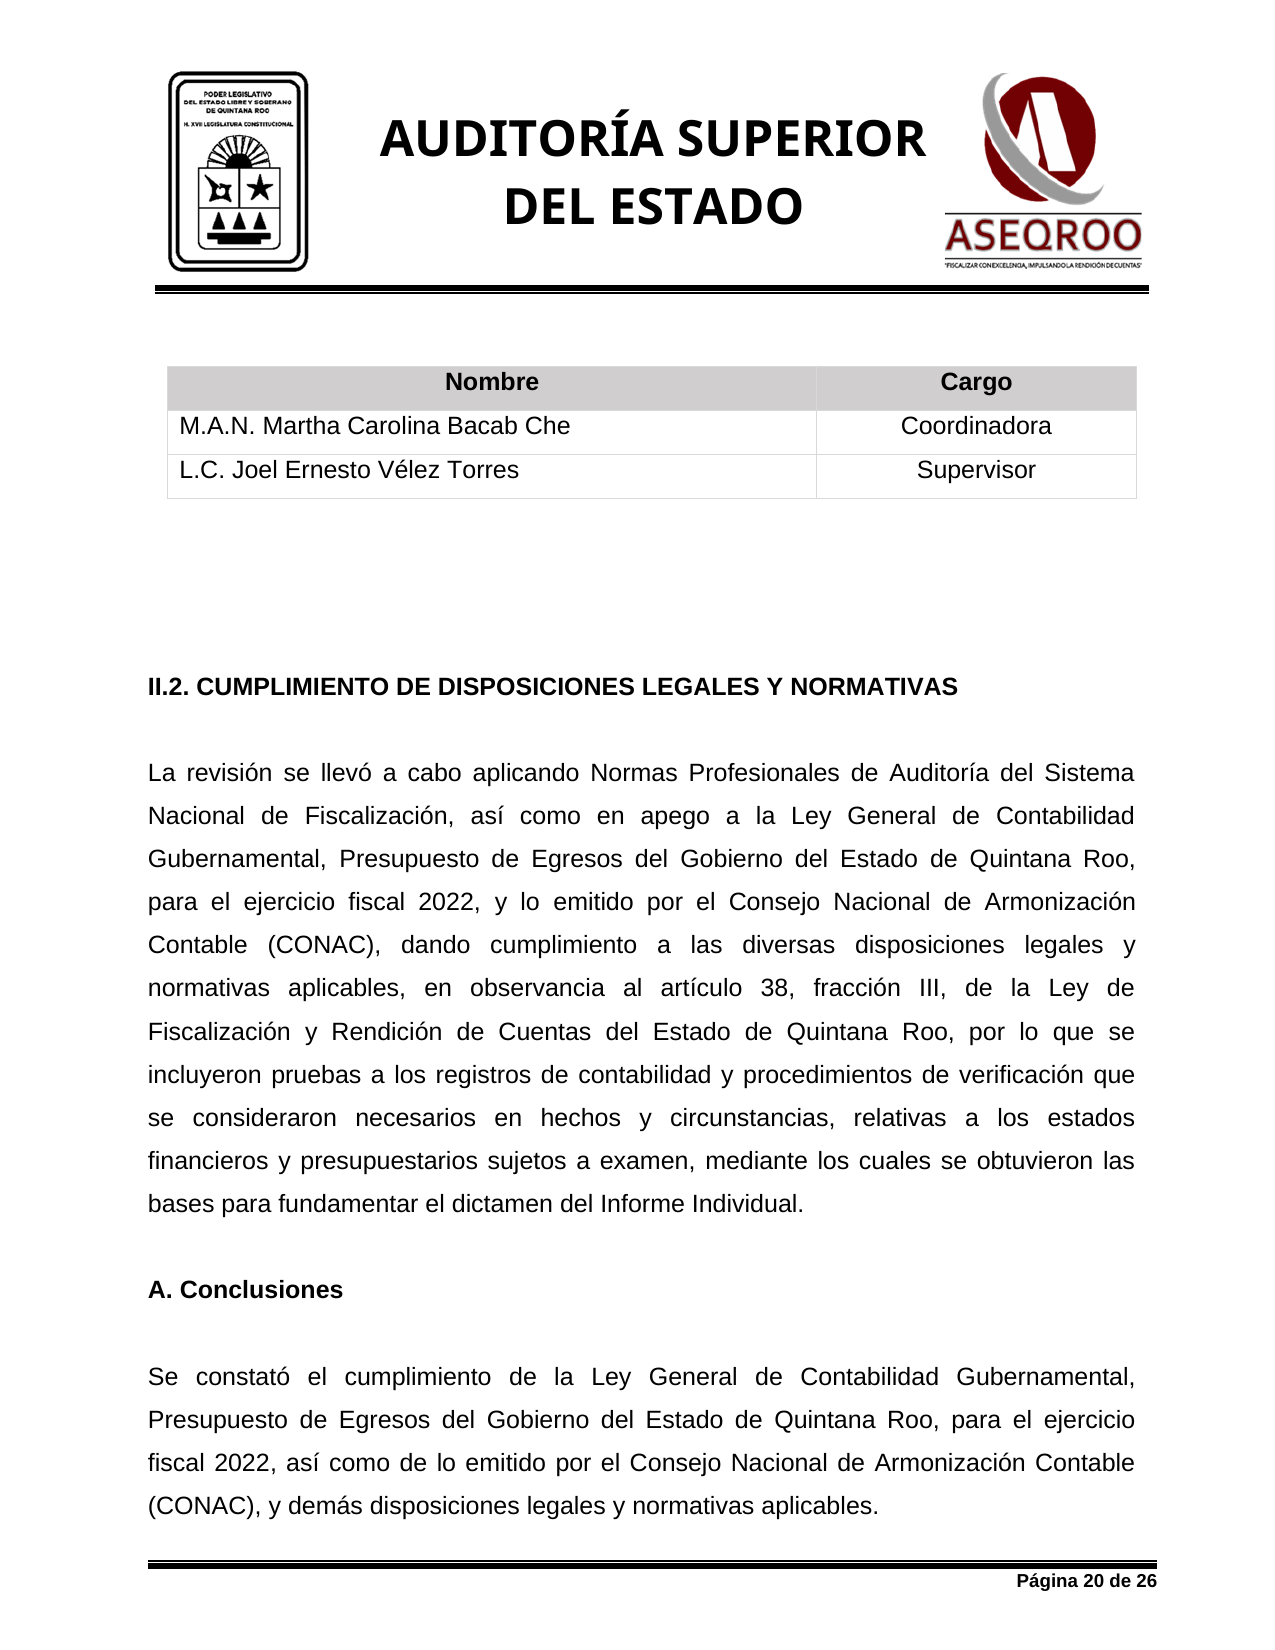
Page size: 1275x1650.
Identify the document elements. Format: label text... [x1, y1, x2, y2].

picture [162, 68, 311, 273]
table_cell Coordinadora [817, 411, 1136, 454]
table_header Cargo [817, 367, 1136, 410]
text II.2. CUMPLIMIENTO DE DISPOSICIONES LEGALES Y NORMATIVAS [148, 672, 1137, 700]
table_cell L.C. Joel Ernesto Vélez Torres [168, 455, 816, 498]
table_cell Supervisor [817, 455, 1136, 498]
text Se constató el cumplimiento de la Ley General de Contabilidad Gubernamental, Presupuesto de Egresos del Gobierno del Estado de Quintana Roo, para el ejercicio fiscal 2022, así como de lo emitido por el Consejo Nacional de Armonización Contable (CONAC), y demás disposiciones legales y normativas aplicables. [148, 1362, 1137, 1520]
table_header Nombre [168, 367, 816, 410]
table_cell M.A.N. Martha Carolina Bacab Che [168, 411, 816, 454]
picture [944, 73, 1142, 269]
text A. Conclusiones [148, 1275, 1137, 1304]
text La revisión se llevó a cabo aplicando Normas Profesionales de Auditoría del Sistema Nacional de Fiscalización, así como en apego a la Ley General de Contabilidad Gubernamental, Presupuesto de Egresos del Gobierno del Estado de Quintana Roo, para el ejercicio fiscal 2022, y lo emitido por el Consejo Nacional de Armonización Contable (CONAC), dando cumplimiento a las diversas disposiciones legales y normativas aplicables, en observancia al artículo 38, fracción III, de la Ley de Fiscalización y Rendición de Cuentas del Estado de Quintana Roo, por lo que se incluyeron pruebas a los registros de contabilidad y procedimientos de verificación que se consideraron necesarios en hechos y circunstancias, relativas a los estados financieros y presupuestarios sujetos a examen, mediante los cuales se obtuvieron las bases para fundamentar el dictamen del Informe Individual. [148, 758, 1137, 1218]
